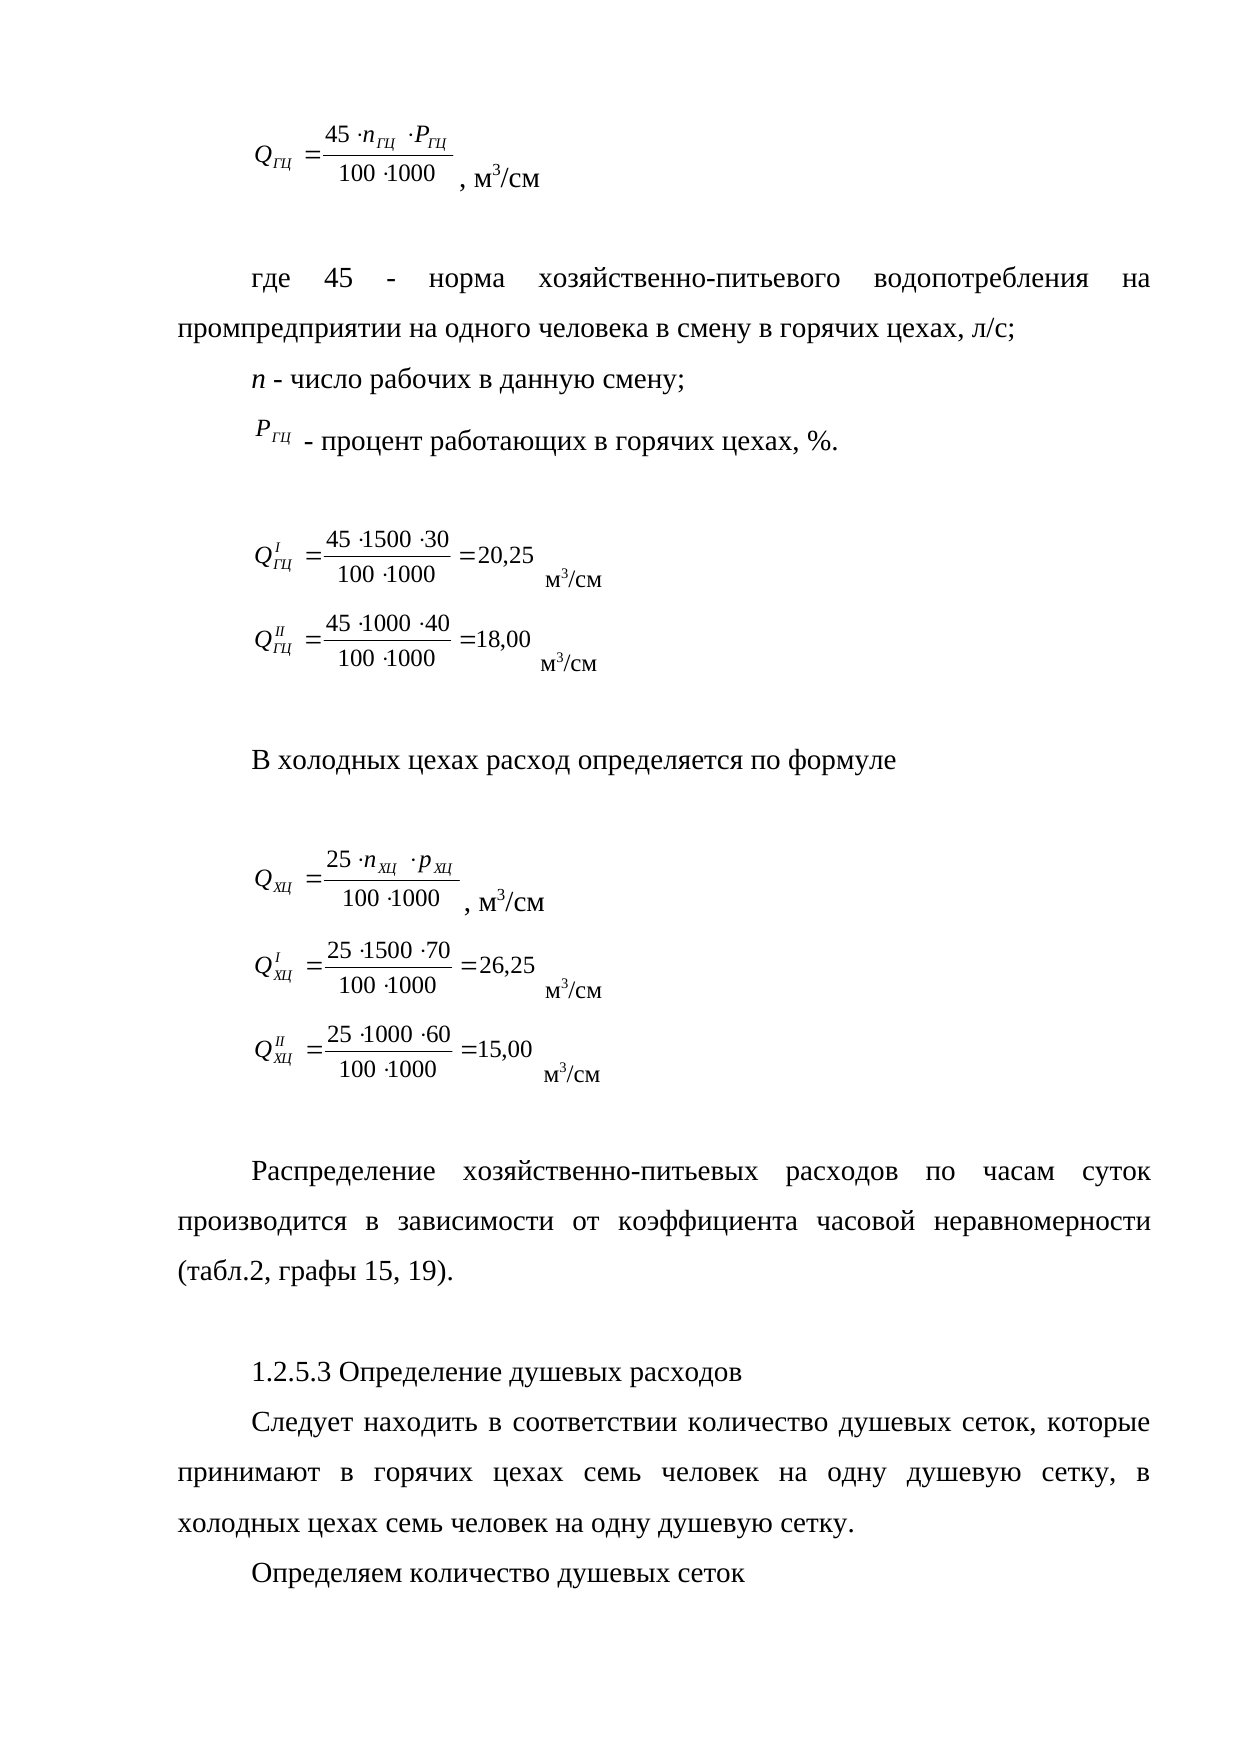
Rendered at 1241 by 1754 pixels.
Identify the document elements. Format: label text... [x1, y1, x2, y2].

text м3/см [177, 934, 1152, 1004]
text м3/см [177, 1018, 1152, 1088]
text n - число рабочих в данную смену; [177, 361, 1152, 394]
text , м3/см [177, 843, 1152, 918]
text где 45 - норма хозяйственно-питьевого водопотребления на промпредприятии на одного человека в смену в горячих цехах, л/с; [177, 260, 1152, 344]
text , м3/см [177, 118, 1152, 193]
text - процент работающих в горячих цехах, %. [177, 411, 1152, 457]
text м3/см [177, 524, 1152, 593]
text Распределение хозяйственно-питьевых расходов по часам суток производится в зависимости от коэффициента часовой неравномерности (табл.2, графы 15, 19). [177, 1153, 1152, 1287]
text В холодных цехах расход определяется по формуле [177, 742, 1152, 776]
text м3/см [177, 608, 1152, 677]
text 1.2.5.3 Определение душевых расходов [177, 1354, 1152, 1387]
text Следует находить в соответствии количество душевых сеток, которые принимают в горячих цехах семь человек на одну душевую сетку, в холодных цехах семь человек на одну душевую сетку. [177, 1404, 1152, 1538]
text Определяем количество душевых сеток [177, 1555, 1152, 1589]
